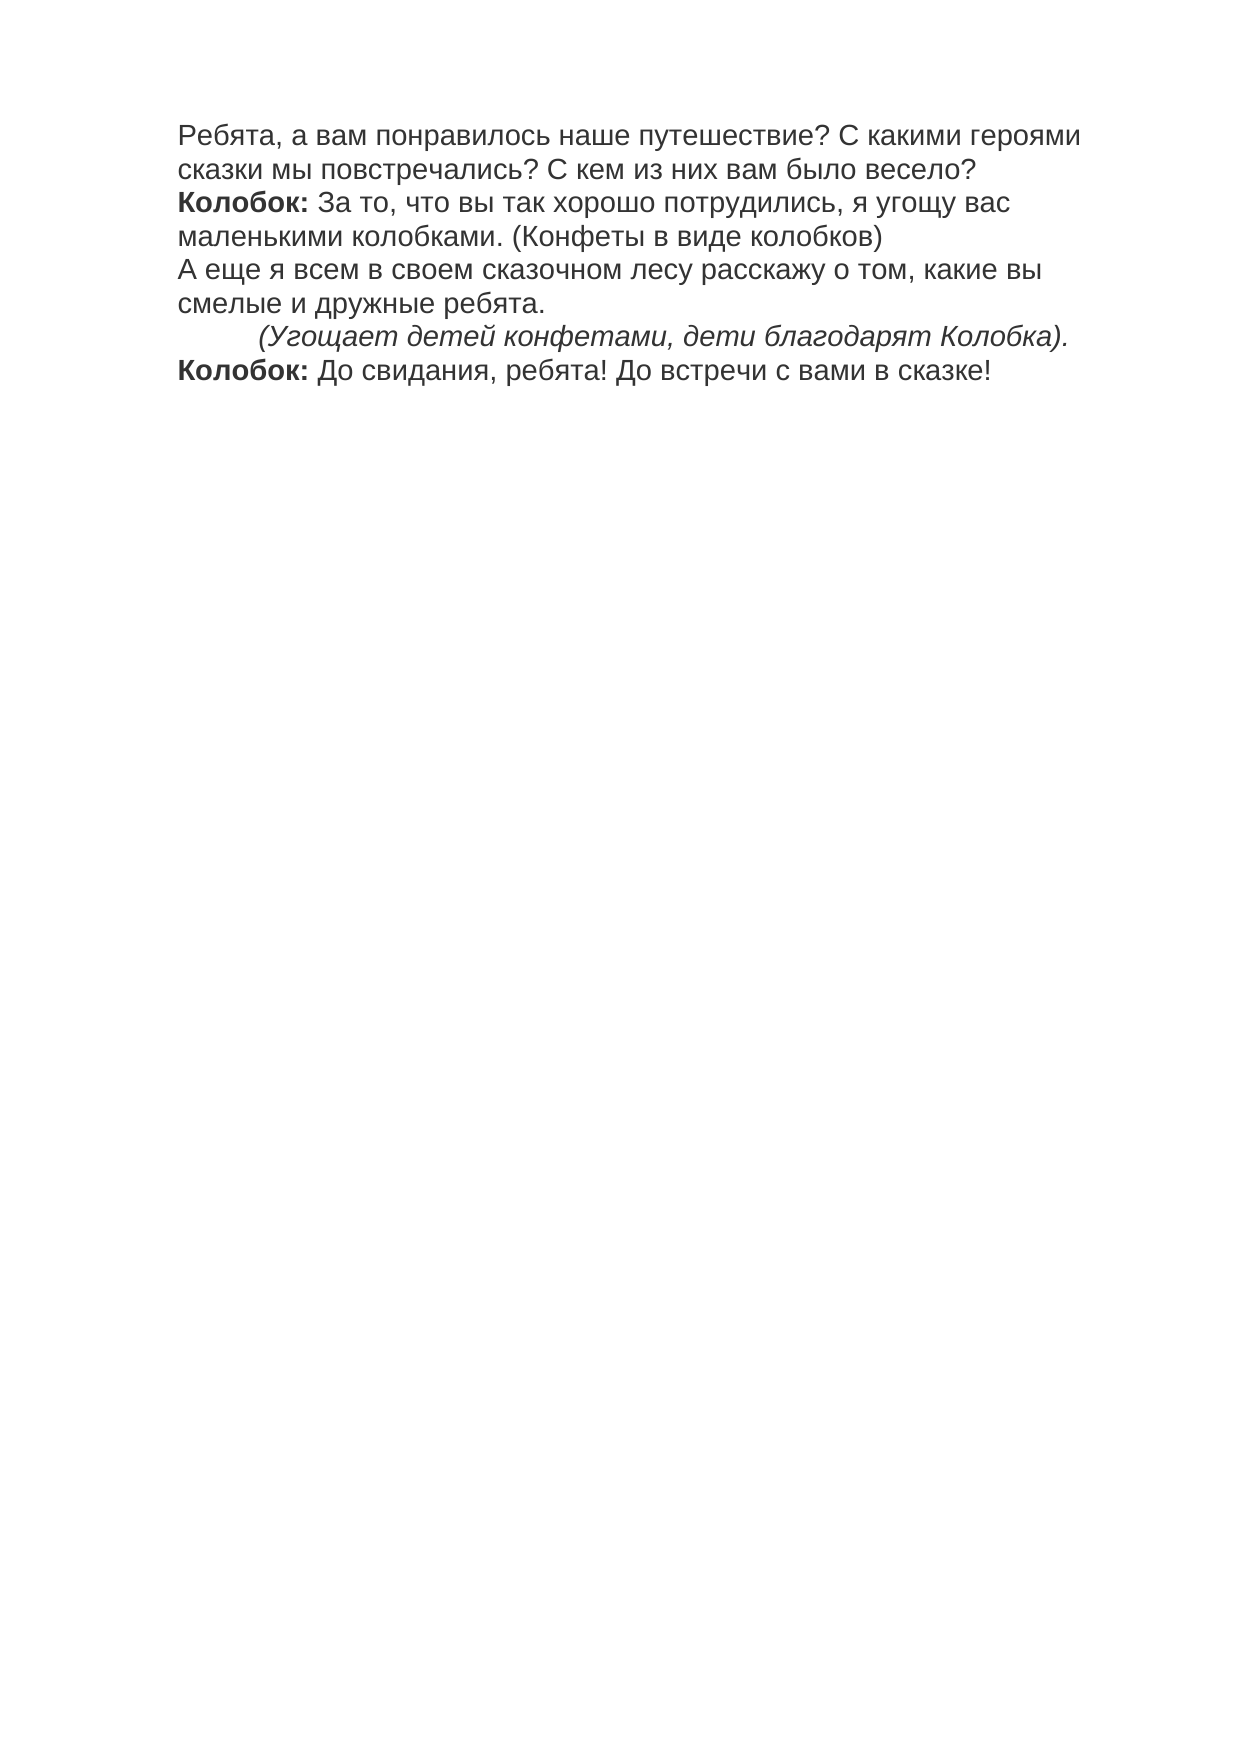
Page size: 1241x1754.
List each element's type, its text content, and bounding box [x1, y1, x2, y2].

text (Угощает детей конфетами, дети благодарят Колобка). [177, 319, 1152, 353]
text Колобок: За то, что вы так хорошо потрудились, я угощу вас маленькими колобками. (Конфеты в виде колобков) [177, 185, 1152, 252]
text А еще я всем в своем сказочном лесу расскажу о том, какие вы смелые и дружные ребята. [177, 252, 1152, 319]
text Ребята, а вам понравилось наше путешествие? С какими героями сказки мы повстречались? С кем из них вам было весело? [177, 118, 1152, 185]
text Колобок: До свидания, ребята! До встречи с вами в сказке! [177, 353, 1152, 386]
